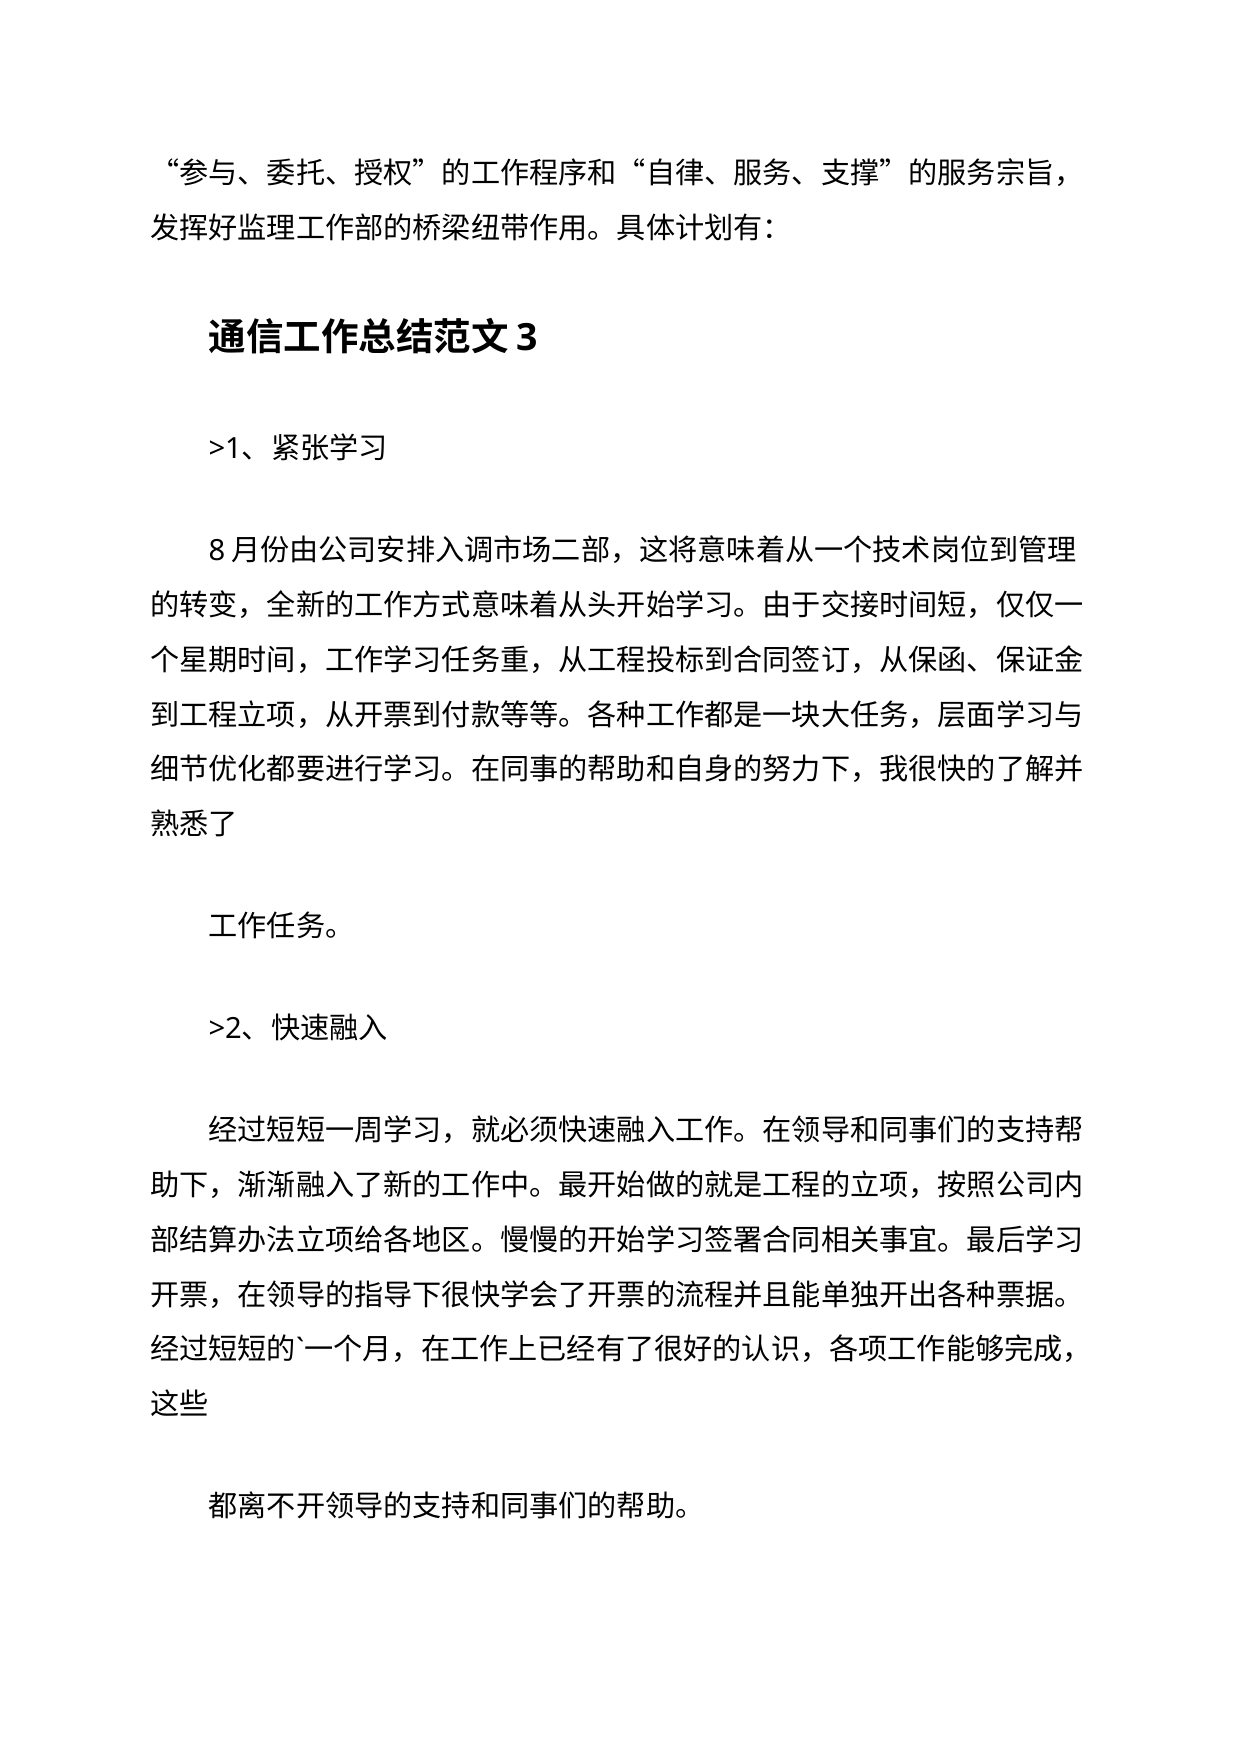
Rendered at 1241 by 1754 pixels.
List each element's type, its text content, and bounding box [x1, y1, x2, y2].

text >1、紧张学习 [150, 424, 1090, 467]
text 8月份由公司安排入调市场二部，这将意味着从一个技术岗位到管理的转变，全新的工作方式意味着从头开始学习。由于交接时间短，仅仅一个星期时间，工作学习任务重，从工程投标到合同签订，从保函、保证金到工程立项，从开票到付款等等。各种工作都是一块大任务，层面学习与细节优化都要进行学习。在同事的帮助和自身的努力下，我很快的了解并熟悉了 [150, 526, 1090, 843]
text >2、快速融入 [150, 1004, 1090, 1047]
text 通信工作总结范文3 [150, 307, 1090, 361]
text 经过短短一周学习，就必须快速融入工作。在领导和同事们的支持帮助下，渐渐融入了新的工作中。最开始做的就是工程的立项，按照公司内部结算办法立项给各地区。慢慢的开始学习签署合同相关事宜。最后学习开票，在领导的指导下很快学会了开票的流程并且能单独开出各种票据。经过短短的`一个月，在工作上已经有了很好的认识，各项工作能够完成，这些 [150, 1106, 1090, 1423]
text 工作任务。 [150, 903, 1090, 945]
text 都离不开领导的支持和同事们的帮助。 [150, 1483, 1090, 1525]
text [150, 150, 1090, 247]
